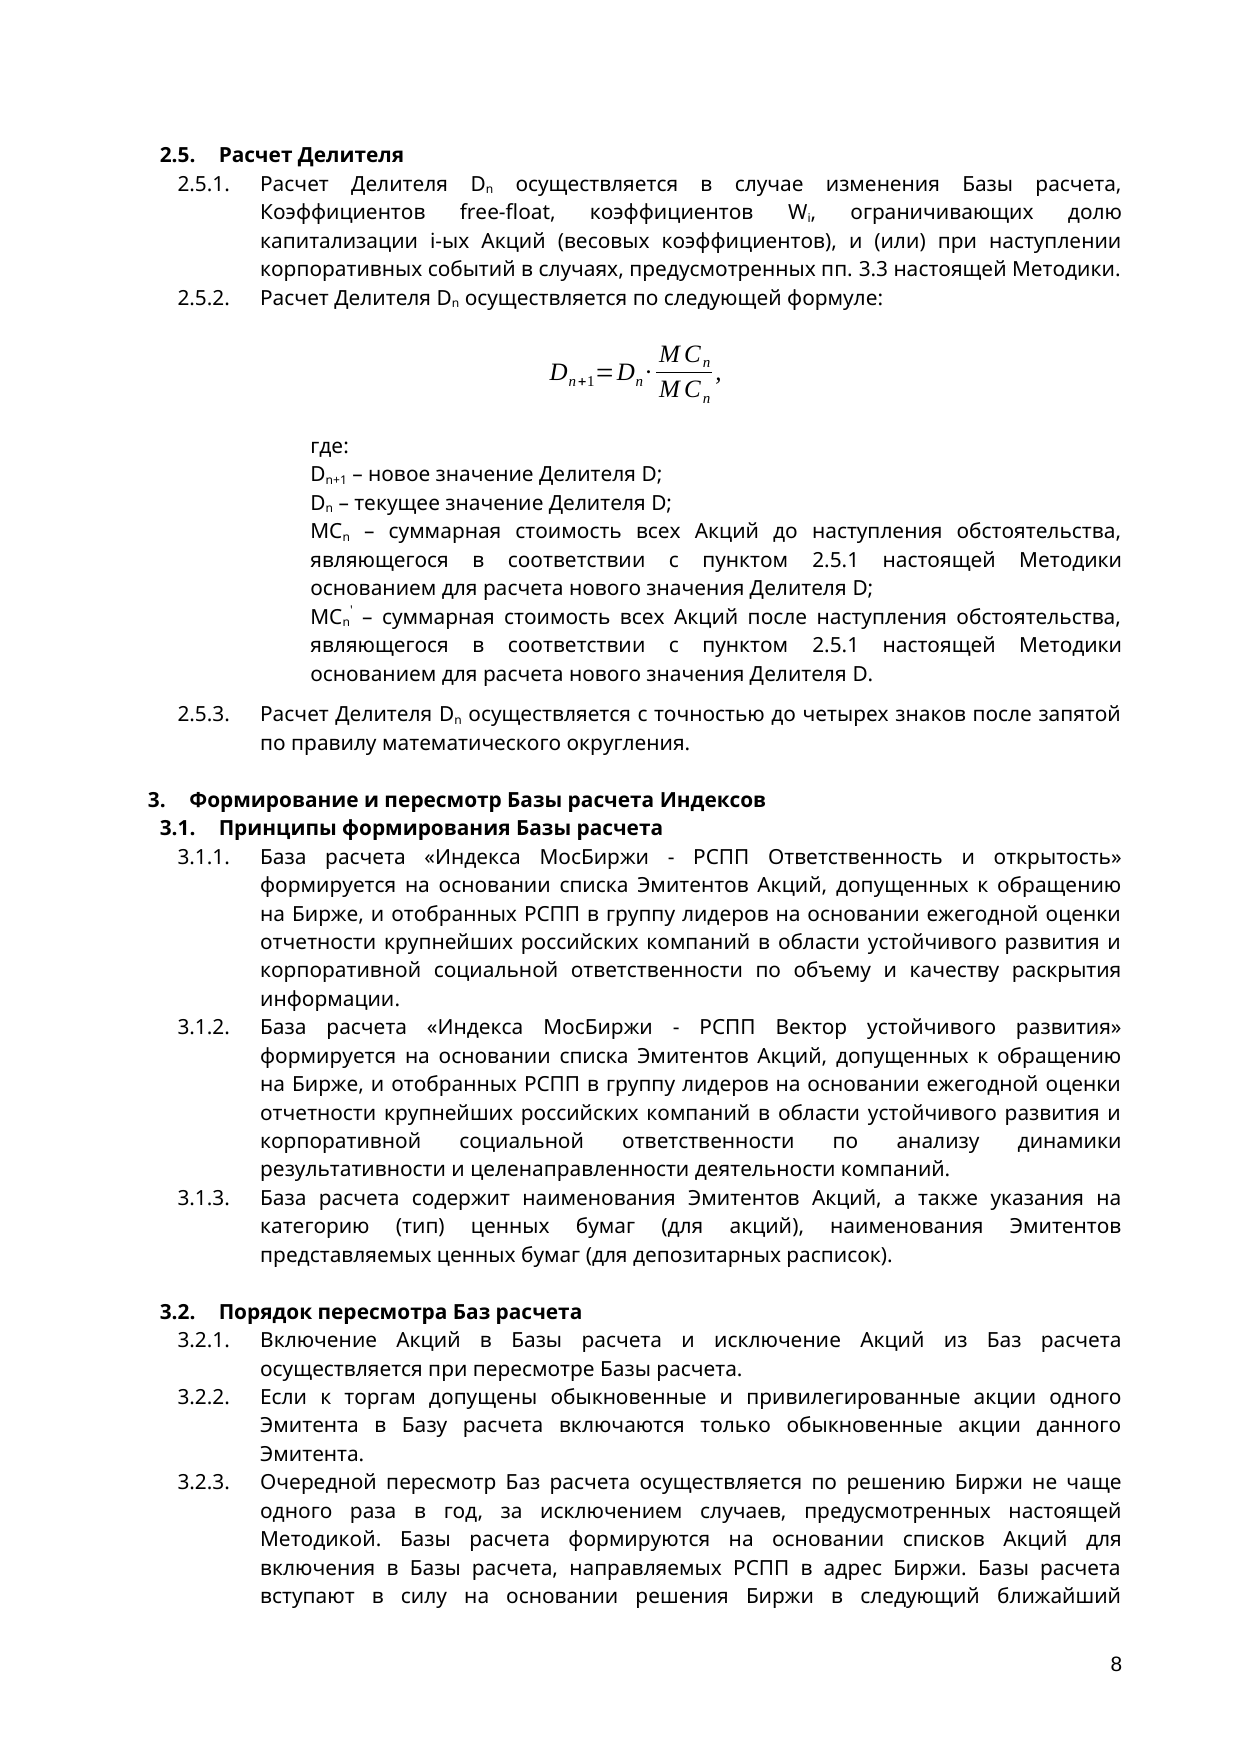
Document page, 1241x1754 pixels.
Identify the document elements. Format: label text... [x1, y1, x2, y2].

text Включение Акций в Базы расчета и исключение Акций из Баз расчета осуществляется при пересмотре Базы расчета. [177, 1325, 1122, 1382]
text Если к торгам допущены обыкновенные и привилегированные акции одного Эмитента в Базу расчета включаются только обыкновенные акции данного Эмитента. [177, 1382, 1122, 1467]
text Расчет Делителя Dn осуществляется в случае изменения Базы расчета, Коэффициентов free-float, коэффициентов Wi, ограничивающих долю капитализации i-ых Акций (весовых коэффициентов), и (или) при наступлении корпоративных событий в случаях, предусмотренных пп. 3.3 настоящей Методики. [177, 169, 1122, 283]
text MCn' – суммарная стоимость всех Акций после наступления обстоятельства, являющегося в соответствии с пунктом 2.5.1 настоящей Методики основанием для расчета нового значения Делителя D. [310, 602, 1122, 687]
text где: [310, 431, 1122, 459]
text MCn – суммарная стоимость всех Акций до наступления обстоятельства, являющегося в соответствии с пунктом 2.5.1 настоящей Методики основанием для расчета нового значения Делителя D; [310, 516, 1122, 602]
text Dn – текущее значение Делителя D; [310, 488, 1122, 516]
title Порядок пересмотра Баз расчета [159, 1297, 1122, 1325]
subtitle Формирование и пересмотр Базы расчета Индексов [148, 785, 1122, 813]
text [177, 1467, 1122, 1609]
text База расчета «Индекса МосБиржи - РСПП Ответственность и открытость» формируется на основании списка Эмитентов Акций, допущенных к обращению на Бирже, и отобранных РСПП в группу лидеров на основании ежегодной оценки отчетности крупнейших российских компаний в области устойчивого развития и корпоративной социальной ответственности по объему и качеству раскрытия информации. [177, 842, 1122, 1012]
text База расчета «Индекса МосБиржи - РСПП Вектор устойчивого развития» формируется на основании списка Эмитентов Акций, допущенных к обращению на Бирже, и отобранных РСПП в группу лидеров на основании ежегодной оценки отчетности крупнейших российских компаний в области устойчивого развития и корпоративной социальной ответственности по анализу динамики результативности и целенаправленности деятельности компаний. [177, 1012, 1122, 1183]
text База расчета содержит наименования Эмитентов Акций, а также указания на категорию (тип) ценных бумаг (для акций), наименования Эмитентов представляемых ценных бумаг (для депозитарных расписок). [177, 1183, 1122, 1268]
title Принципы формирования Базы расчета [159, 813, 1122, 842]
text Dn+1 – новое значение Делителя D; [310, 459, 1122, 488]
text Расчет Делителя Dn осуществляется по следующей формуле: [177, 283, 1122, 311]
text Расчет Делителя Dn осуществляется с точностью до четырех знаков после запятой по правилу математического округления. [177, 699, 1122, 756]
title Расчет Делителя [159, 141, 1122, 169]
